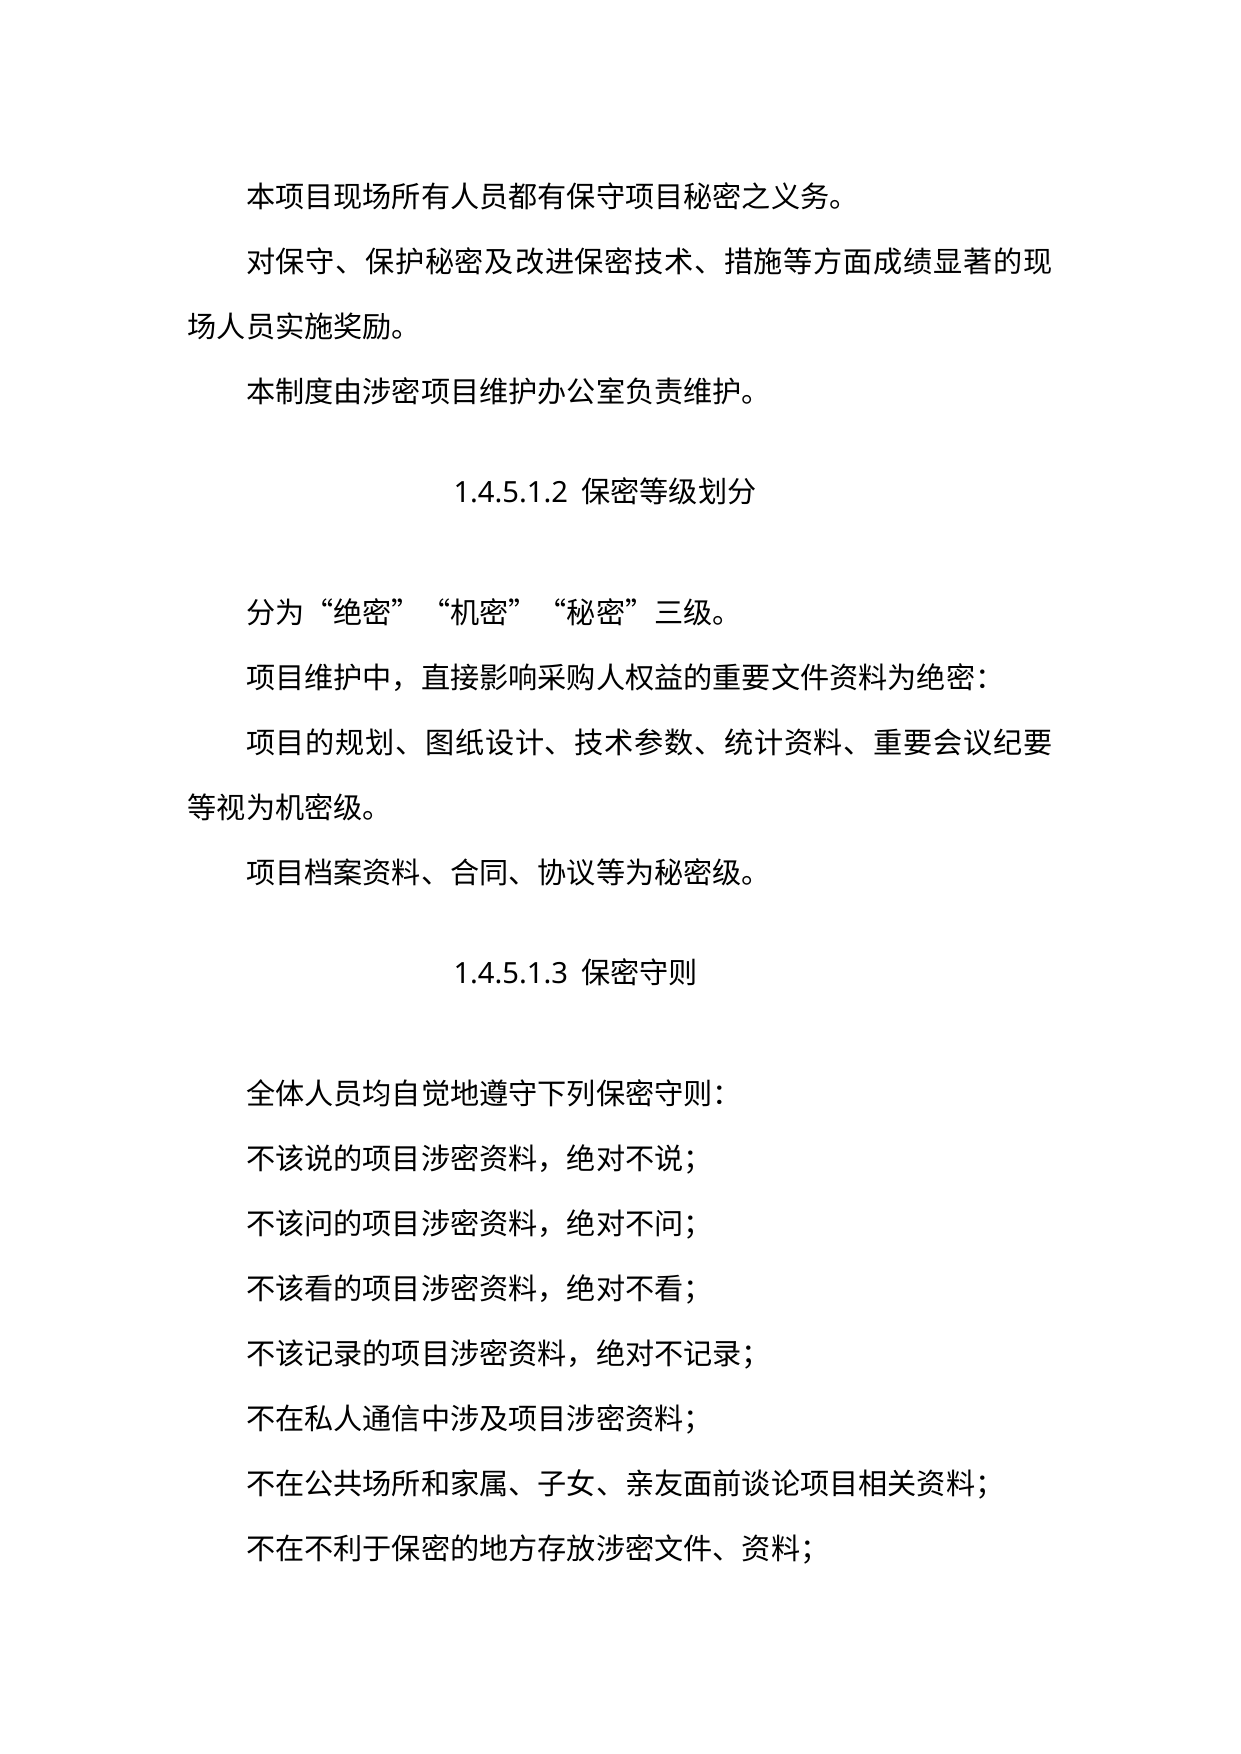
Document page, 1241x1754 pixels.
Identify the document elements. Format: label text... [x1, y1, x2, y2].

text 不在不利于保密的地方存放涉密文件、资料； [187, 1514, 1053, 1579]
subtitle 保密守则 [453, 938, 1028, 1003]
text 不该记录的项目涉密资料，绝对不记录； [187, 1319, 1053, 1384]
text 项目维护中，直接影响采购人权益的重要文件资料为绝密： [187, 643, 1053, 708]
text 全体人员均自觉地遵守下列保密守则： [187, 1059, 1053, 1124]
text 项目的规划、图纸设计、技术参数、统计资料、重要会议纪要等视为机密级。 [187, 708, 1053, 838]
text 不该看的项目涉密资料，绝对不看； [187, 1254, 1053, 1319]
text 本项目现场所有人员都有保守项目秘密之义务。 [187, 162, 1053, 227]
text 不在私人通信中涉及项目涉密资料； [187, 1384, 1053, 1449]
subtitle 保密等级划分 [453, 457, 1028, 522]
text 项目档案资料、合同、协议等为秘密级。 [187, 838, 1053, 903]
text 本制度由涉密项目维护办公室负责维护。 [187, 357, 1053, 422]
text 不该说的项目涉密资料，绝对不说； [187, 1124, 1053, 1189]
text 不该问的项目涉密资料，绝对不问； [187, 1189, 1053, 1254]
text 分为“绝密”“机密”“秘密”三级。 [187, 578, 1053, 643]
text 对保守、保护秘密及改进保密技术、措施等方面成绩显著的现场人员实施奖励。 [187, 227, 1053, 357]
text 不在公共场所和家属、子女、亲友面前谈论项目相关资料； [187, 1449, 1053, 1514]
